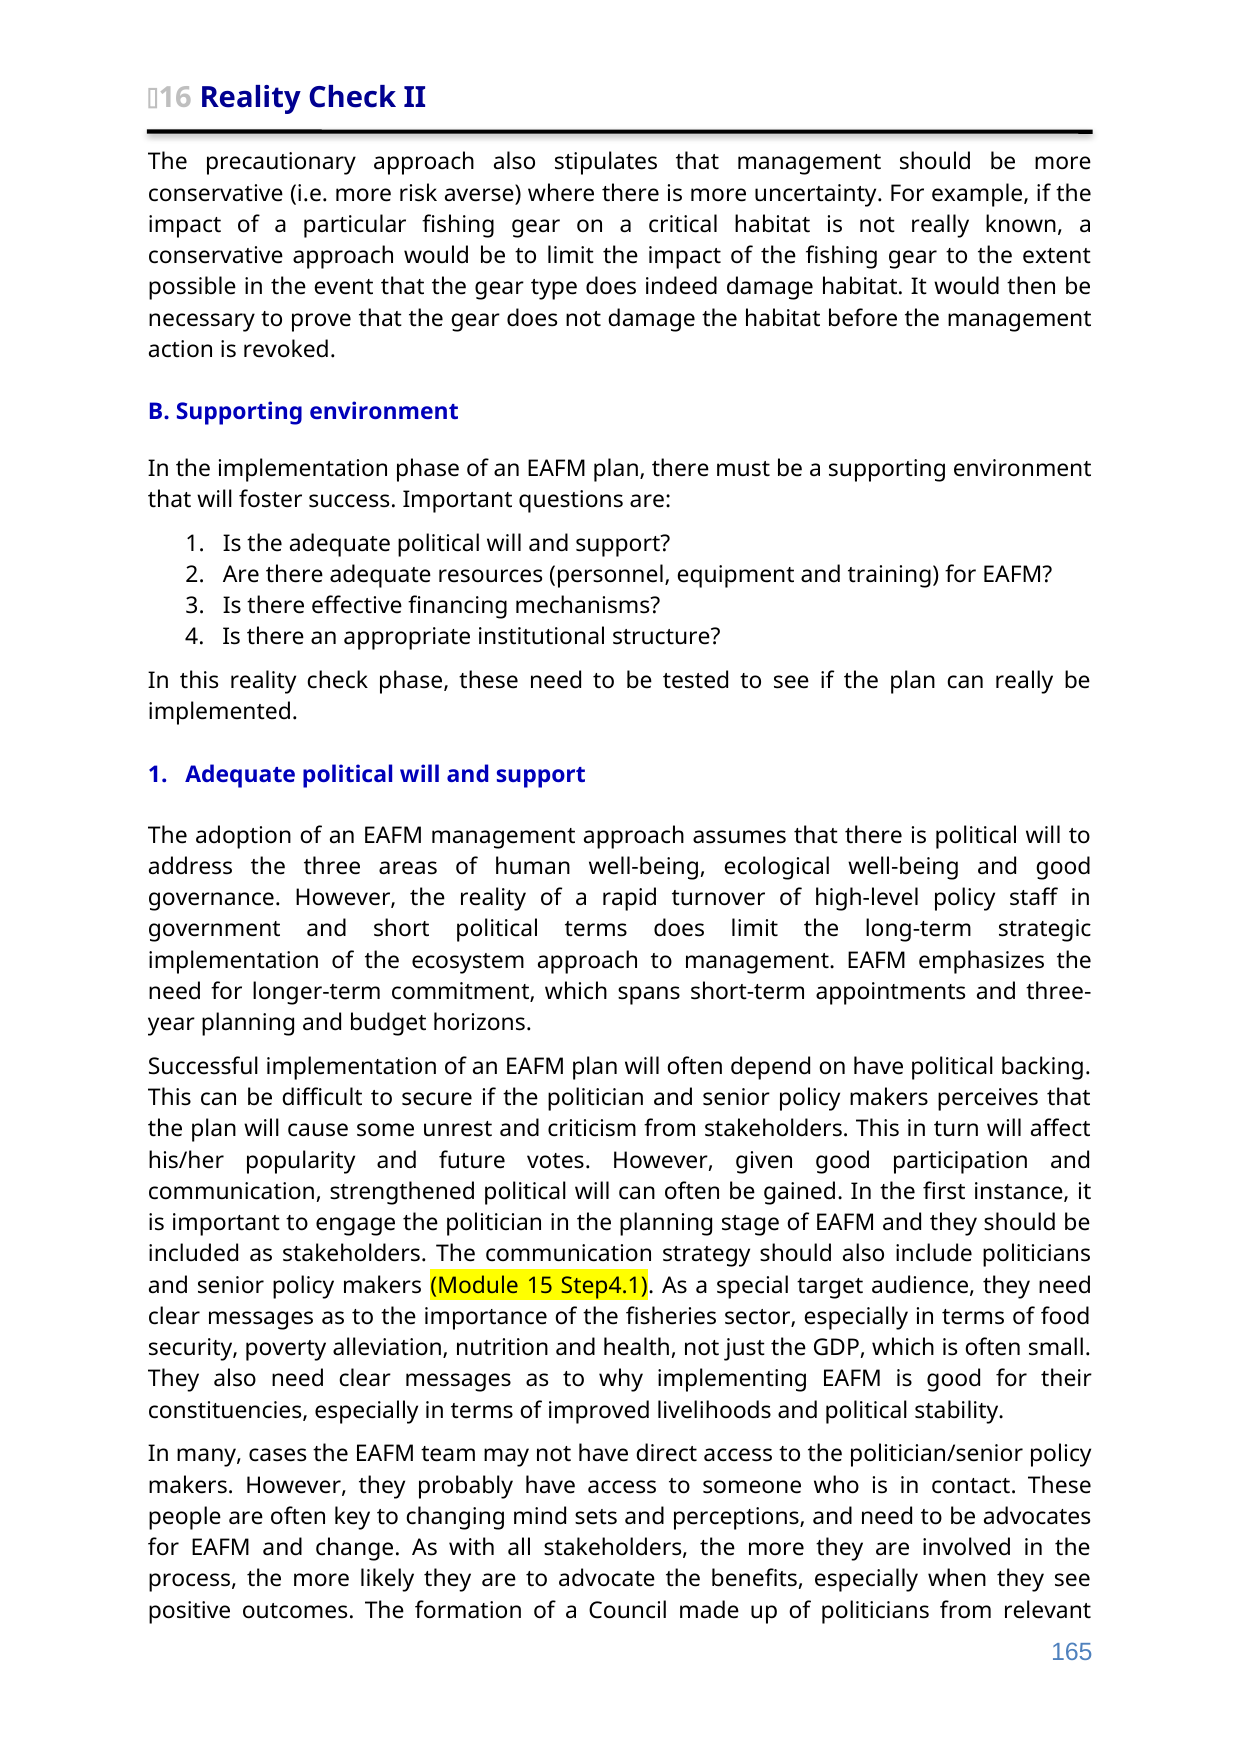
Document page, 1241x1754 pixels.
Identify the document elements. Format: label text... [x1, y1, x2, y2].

text The precautionary approach also stipulates that management should be more conservative (i.e. more risk averse) where there is more uncertainty. For example, if the impact of a particular fishing gear on a critical habitat is not really known, a conservative approach would be to limit the impact of the fishing gear to the extent possible in the event that the gear type does indeed damage habitat. It would then be necessary to prove that the gear does not damage the habitat before the management action is revoked. [148, 145, 1092, 364]
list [148, 1437, 1092, 1625]
text In the implementation phase of an EAFM plan, there must be a supporting environment that will foster success. Important questions are: [148, 451, 1092, 514]
list Is there effective financing mechanisms? [185, 589, 1092, 620]
text Successful implementation of an EAFM plan will often depend on have political backing. This can be difficult to secure if the politician and senior policy makers perceives that the plan will cause some unrest and criticism from stakeholders. This in turn will affect his/her popularity and future votes. However, given good participation and communication, strengthened political will can often be gained. In the first instance, it is important to engage the politician in the planning stage of EAFM and they should be included as stakeholders. The communication strategy should also include politicians and senior policy makers (Module 15 Step4.1). As a special target audience, they need clear messages as to the importance of the fisheries sector, especially in terms of food security, poverty alleviation, nutrition and health, not just the GDP, which is often small. They also need clear messages as to why implementing EAFM is good for their constituencies, especially in terms of improved livelihoods and political stability. [148, 1050, 1092, 1425]
text The adoption of an EAFM management approach assumes that there is political will to address the three areas of human well-being, ecological well-being and good governance. However, the reality of a rapid turnover of high-level policy staff in government and short political terms does limit the long-term strategic implementation of the ecosystem approach to management. EAFM emphasizes the need for longer-term commitment, which spans short-term appointments and three-year planning and budget horizons. [148, 819, 1092, 1037]
text B. Supporting environment [148, 395, 1092, 426]
list Is there an appropriate institutional structure? [185, 620, 1092, 651]
text In this reality check phase, these need to be tested to see if the plan can really be implemented. [148, 664, 1092, 726]
list Adequate political will and support [148, 758, 1092, 789]
list Are there adequate resources (personnel, equipment and training) for EAFM? [185, 558, 1092, 589]
list Is the adequate political will and support? [185, 526, 1092, 558]
